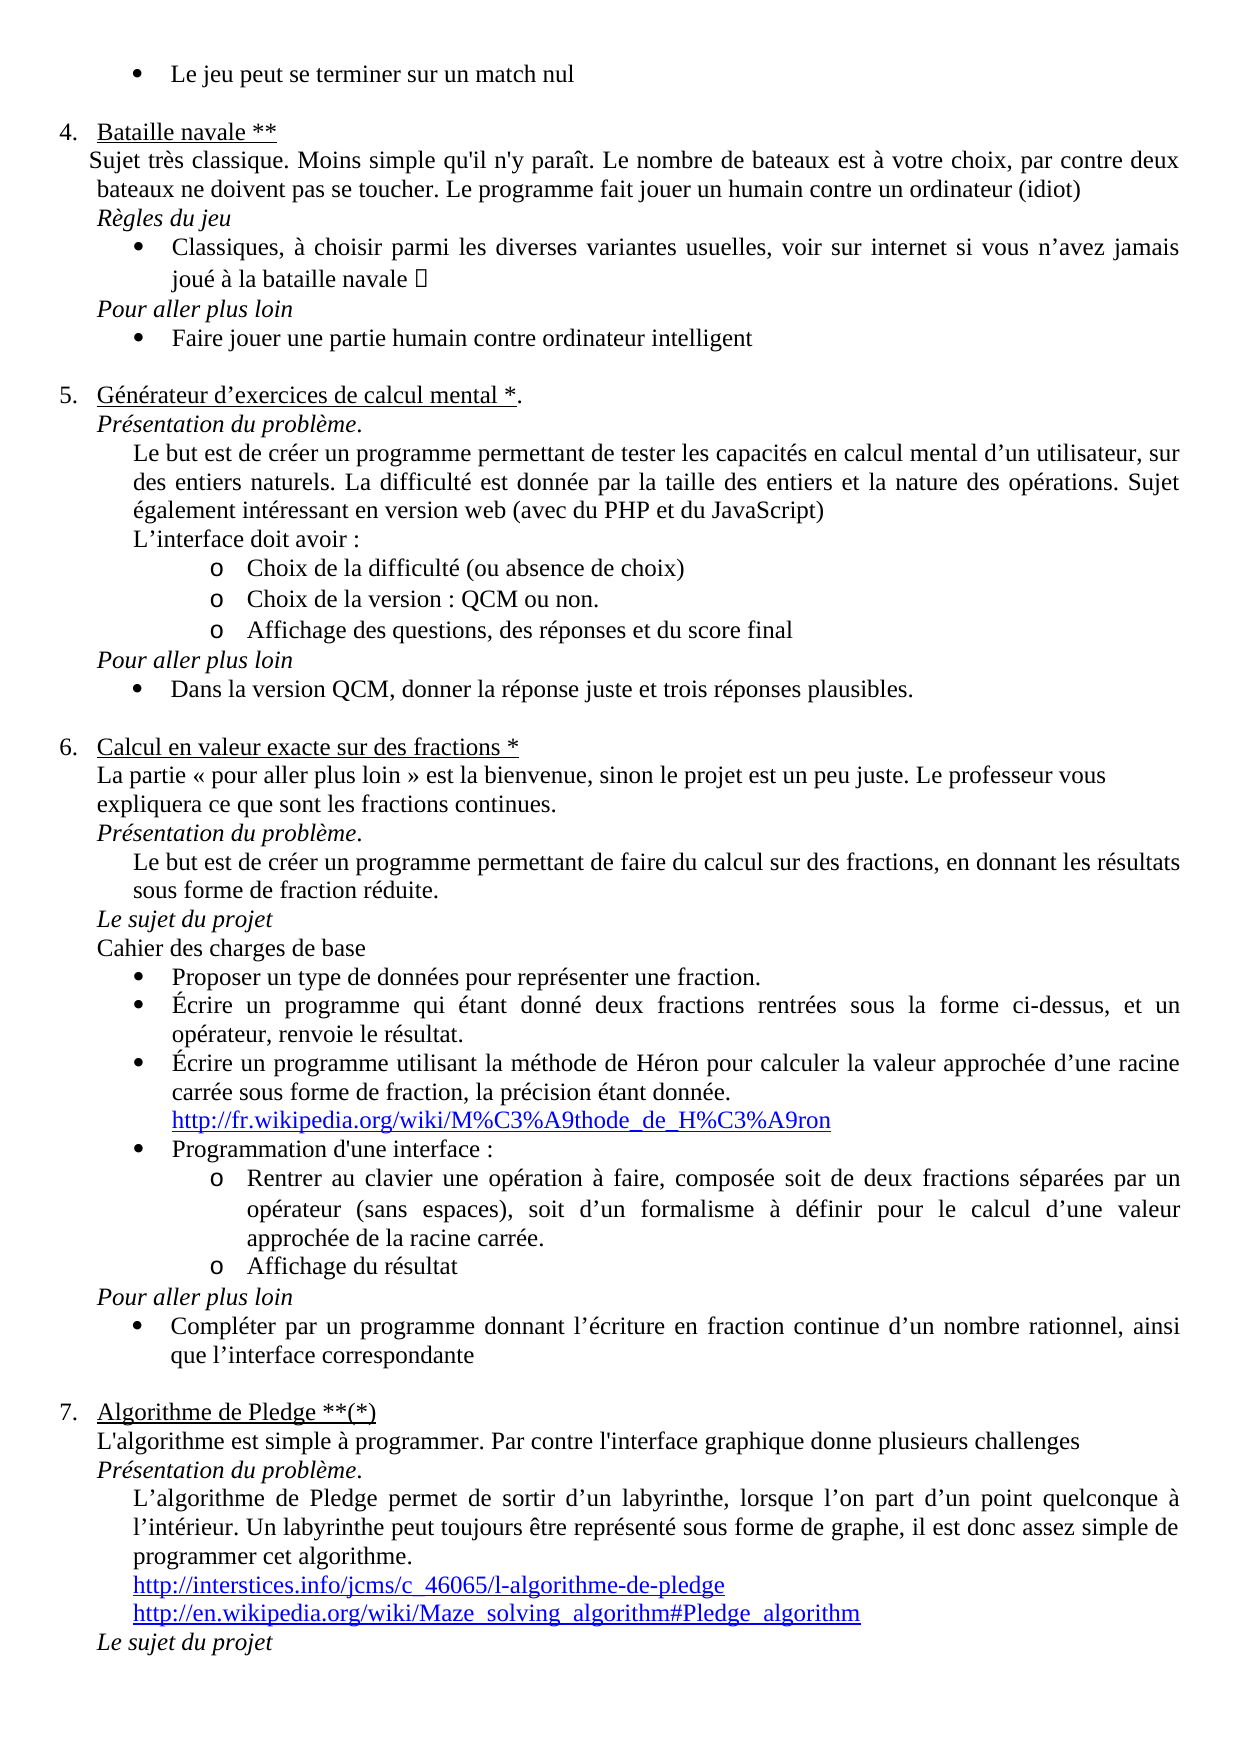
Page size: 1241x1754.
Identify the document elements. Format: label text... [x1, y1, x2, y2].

list Affichage du résultat [209, 1251, 1181, 1282]
list Choix de la difficulté (ou absence de choix) [209, 553, 1181, 584]
list Proposer un type de données pour représenter une fraction. [134, 962, 1181, 991]
text http://interstices.info/jcms/c_46065/l-algorithme-de-pledge [133, 1570, 1181, 1598]
list Programmation d'une interface : [134, 1134, 1181, 1163]
text Pour aller plus loin [97, 1282, 1181, 1311]
list Écrire un programme utilisant la méthode de Héron pour calculer la valeur approchée d’une racine carrée sous forme de fraction, la précision étant donnée. [134, 1048, 1181, 1106]
text Le but est de créer un programme permettant de faire du calcul sur des fractions, en donnant les résultats sous forme de fraction réduite. [133, 847, 1181, 904]
list Bataille navale ** [59, 117, 1181, 145]
list Choix de la version : QCM ou non. [209, 584, 1181, 615]
text Le sujet du projet [97, 904, 1181, 933]
text La partie « pour aller plus loin » est la bienvenue, sinon le projet est un peu juste. Le professeur vous expliquera ce que sont les fractions continues. [97, 761, 1181, 818]
text http://fr.wikipedia.org/wiki/M%C3%A9thode_de_H%C3%A9ron [172, 1106, 1181, 1134]
list Algorithme de Pledge **(*) [59, 1397, 1181, 1426]
text Présentation du problème. [97, 1455, 1181, 1483]
list Écrire un programme qui étant donné deux fractions rentrées sous la forme ci-dessus, et un opérateur, renvoie le résultat. [134, 991, 1181, 1048]
list Calcul en valeur exacte sur des fractions * [59, 732, 1181, 761]
list Faire jouer une partie humain contre ordinateur intelligent [134, 323, 1181, 352]
text Pour aller plus loin [97, 646, 1181, 674]
text http://en.wikipedia.org/wiki/Maze_solving_algorithm#Pledge_algorithm [133, 1598, 1181, 1627]
text Cahier des charges de base [97, 933, 1181, 962]
text Présentation du problème. [97, 818, 1181, 847]
list Classiques, à choisir parmi les diverses variantes usuelles, voir sur internet si vous n’avez jamais joué à la bataille navale  [134, 232, 1181, 294]
text Règles du jeu [97, 203, 1181, 232]
text Sujet très classique. Moins simple qu'il n'y paraît. Le nombre de bateaux est à votre choix, par contre deux bateaux ne doivent pas se toucher. Le programme fait jouer un humain contre un ordinateur (idiot) [89, 145, 1181, 203]
text Présentation du problème. [97, 409, 1181, 438]
list Affichage des questions, des réponses et du score final [209, 615, 1181, 646]
text Pour aller plus loin [97, 294, 1181, 323]
text L’interface doit avoir : [133, 524, 1181, 553]
list Générateur d’exercices de calcul mental *. [59, 381, 1181, 409]
list Compléter par un programme donnant l’écriture en fraction continue d’un nombre rationnel, ainsi que l’interface correspondante [133, 1311, 1181, 1368]
list Rentrer au clavier une opération à faire, composée soit de deux fractions séparées par un opérateur (sans espaces), soit d’un formalisme à définir pour le calcul d’une valeur approchée de la racine carrée. [209, 1163, 1181, 1251]
list Dans la version QCM, donner la réponse juste et trois réponses plausibles. [133, 674, 1181, 703]
list Le jeu peut se terminer sur un match nul [133, 59, 1181, 88]
text Le sujet du projet [97, 1627, 1181, 1656]
text L'algorithme est simple à programmer. Par contre l'interface graphique donne plusieurs challenges [97, 1426, 1181, 1455]
text L’algorithme de Pledge permet de sortir d’un labyrinthe, lorsque l’on part d’un point quelconque à l’intérieur. Un labyrinthe peut toujours être représenté sous forme de graphe, il est donc assez simple de programmer cet algorithme. [133, 1483, 1181, 1570]
text Le but est de créer un programme permettant de tester les capacités en calcul mental d’un utilisateur, sur des entiers naturels. La difficulté est donnée par la taille des entiers et la nature des opérations. Sujet également intéressant en version web (avec du PHP et du JavaScript) [133, 438, 1181, 524]
